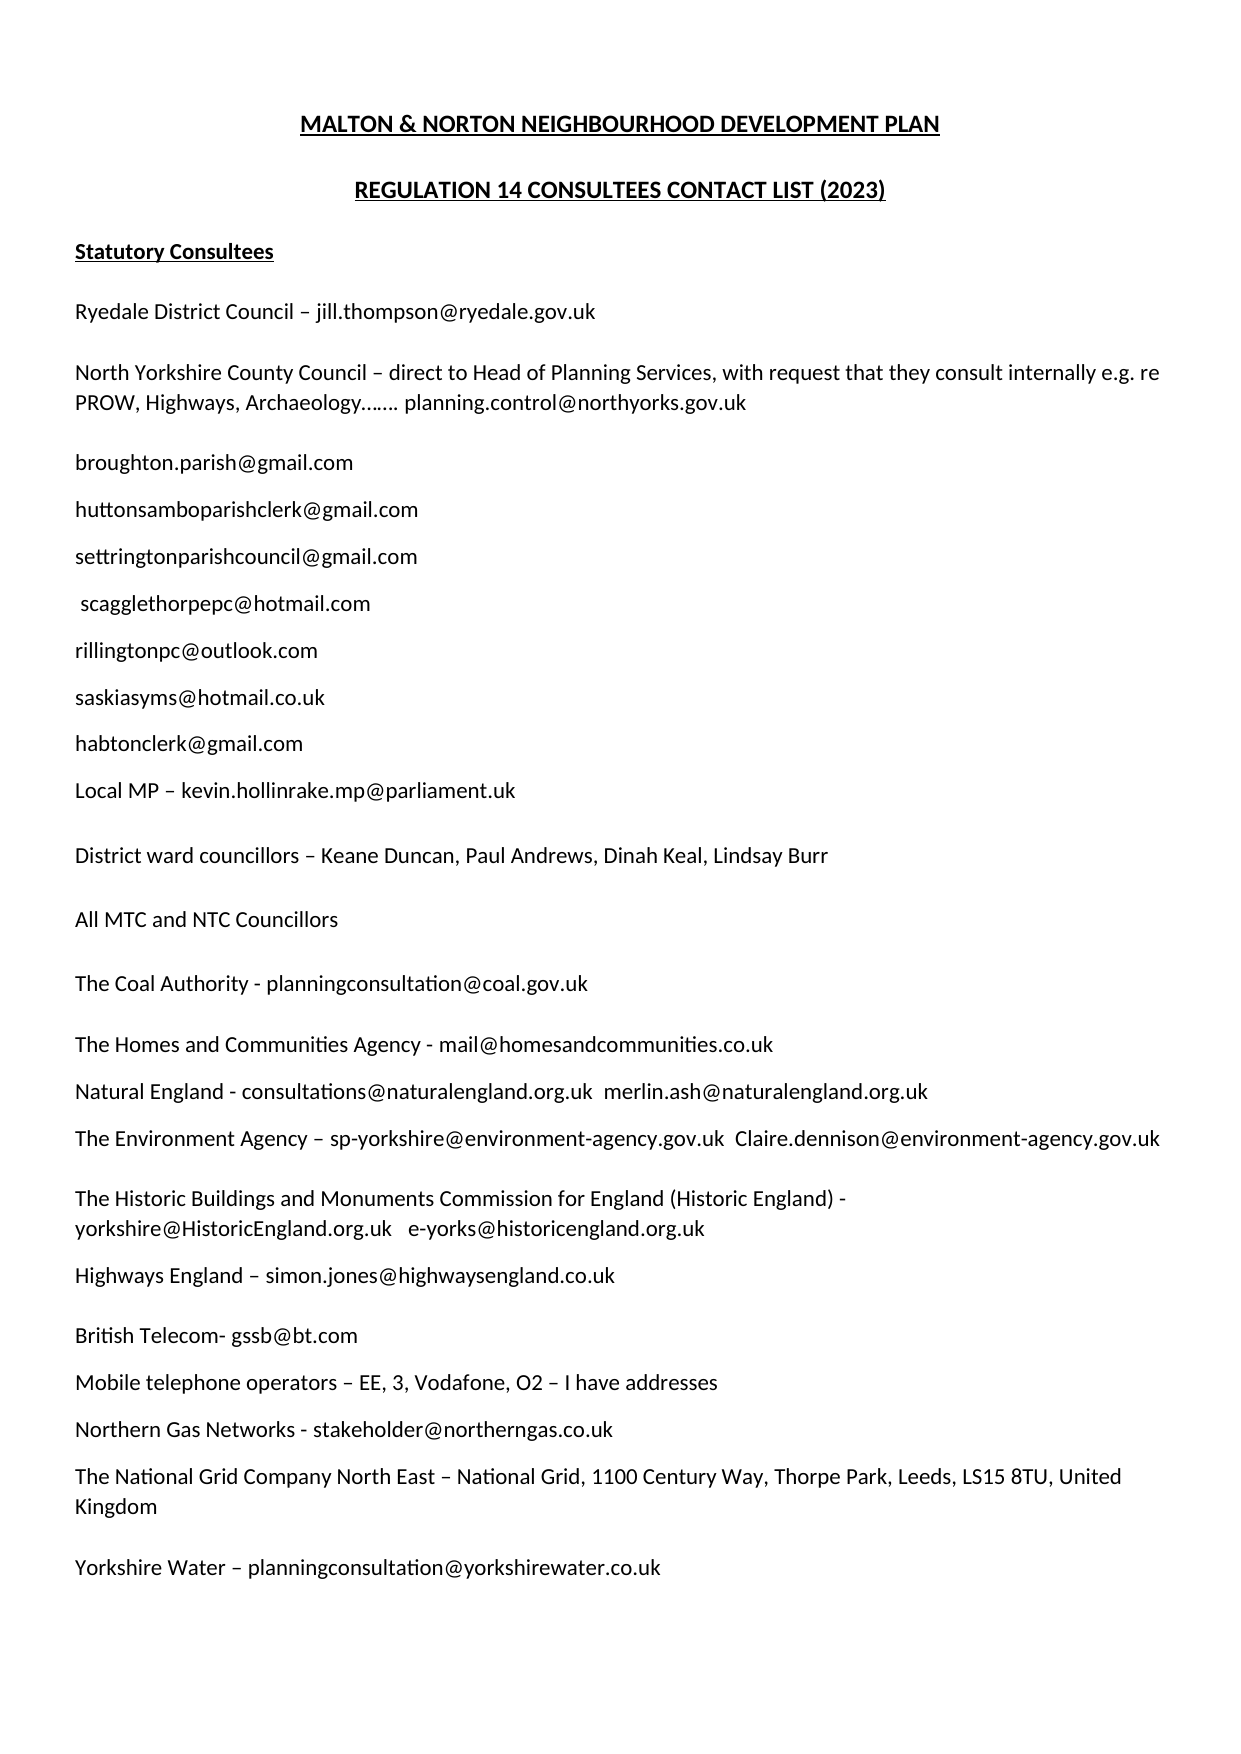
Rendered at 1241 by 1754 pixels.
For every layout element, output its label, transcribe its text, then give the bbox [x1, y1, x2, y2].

text huttonsamboparishclerk@gmail.com [75, 495, 1165, 523]
text District ward councillors – Keane Duncan, Paul Andrews, Dinah Keal, Lindsay Burr [75, 841, 1165, 869]
text All MTC and NTC Councillors [75, 905, 1165, 933]
text rillingtonpc@outlook.com [75, 636, 1165, 664]
text Natural England - consultations@naturalengland.org.uk merlin.ash@naturalengland.org.uk [75, 1077, 1165, 1105]
text The National Grid Company North East – National Grid, 1100 Century Way, Thorpe Park, Leeds, LS15 8TU, United Kingdom [75, 1462, 1165, 1521]
text Local MP – kevin.hollinrake.mp@parliament.uk [75, 776, 1165, 804]
text MALTON & NORTON NEIGHBOURHOOD DEVELOPMENT PLAN [75, 108, 1165, 138]
text The Historic Buildings and Monuments Commission for England (Historic England) - yorkshire@HistoricEngland.org.uk e-yorks@historicengland.org.uk [75, 1184, 1165, 1242]
text REGULATION 14 CONSULTEES CONTACT LIST (2023) [75, 174, 1165, 204]
text habtonclerk@gmail.com [75, 729, 1165, 758]
text settringtonparishcouncil@gmail.com [75, 542, 1165, 570]
text The Homes and Communities Agency - mail@homesandcommunities.co.uk [75, 1030, 1165, 1058]
text Highways England – simon.jones@highwaysengland.co.uk [75, 1261, 1165, 1289]
text The Environment Agency – sp-yorkshire@environment-agency.gov.uk Claire.dennison@environment-agency.gov.uk [75, 1124, 1229, 1152]
text Mobile telephone operators – EE, 3, Vodafone, O2 – I have addresses [75, 1368, 1165, 1397]
text The Coal Authority - planningconsultation@coal.gov.uk [75, 969, 1165, 998]
text broughton.parish@gmail.com [75, 448, 1165, 476]
text Northern Gas Networks - stakeholder@northerngas.co.uk [75, 1415, 1165, 1443]
text Yorkshire Water – planningconsultation@yorkshirewater.co.uk [75, 1553, 1165, 1581]
text British Telecom- gssb@bt.com [75, 1322, 1165, 1350]
text saskiasyms@hotmail.co.uk [75, 683, 1165, 711]
text scagglethorpepc@hotmail.com [75, 589, 1165, 617]
text Statutory Consultees [75, 237, 1165, 265]
text Ryedale District Council – jill.thompson@ryedale.gov.uk [75, 297, 1165, 325]
text North Yorkshire County Council – direct to Head of Planning Services, with request that they consult internally e.g. re PROW, Highways, Archaeology……. planning.control@northyorks.gov.uk [75, 358, 1165, 416]
